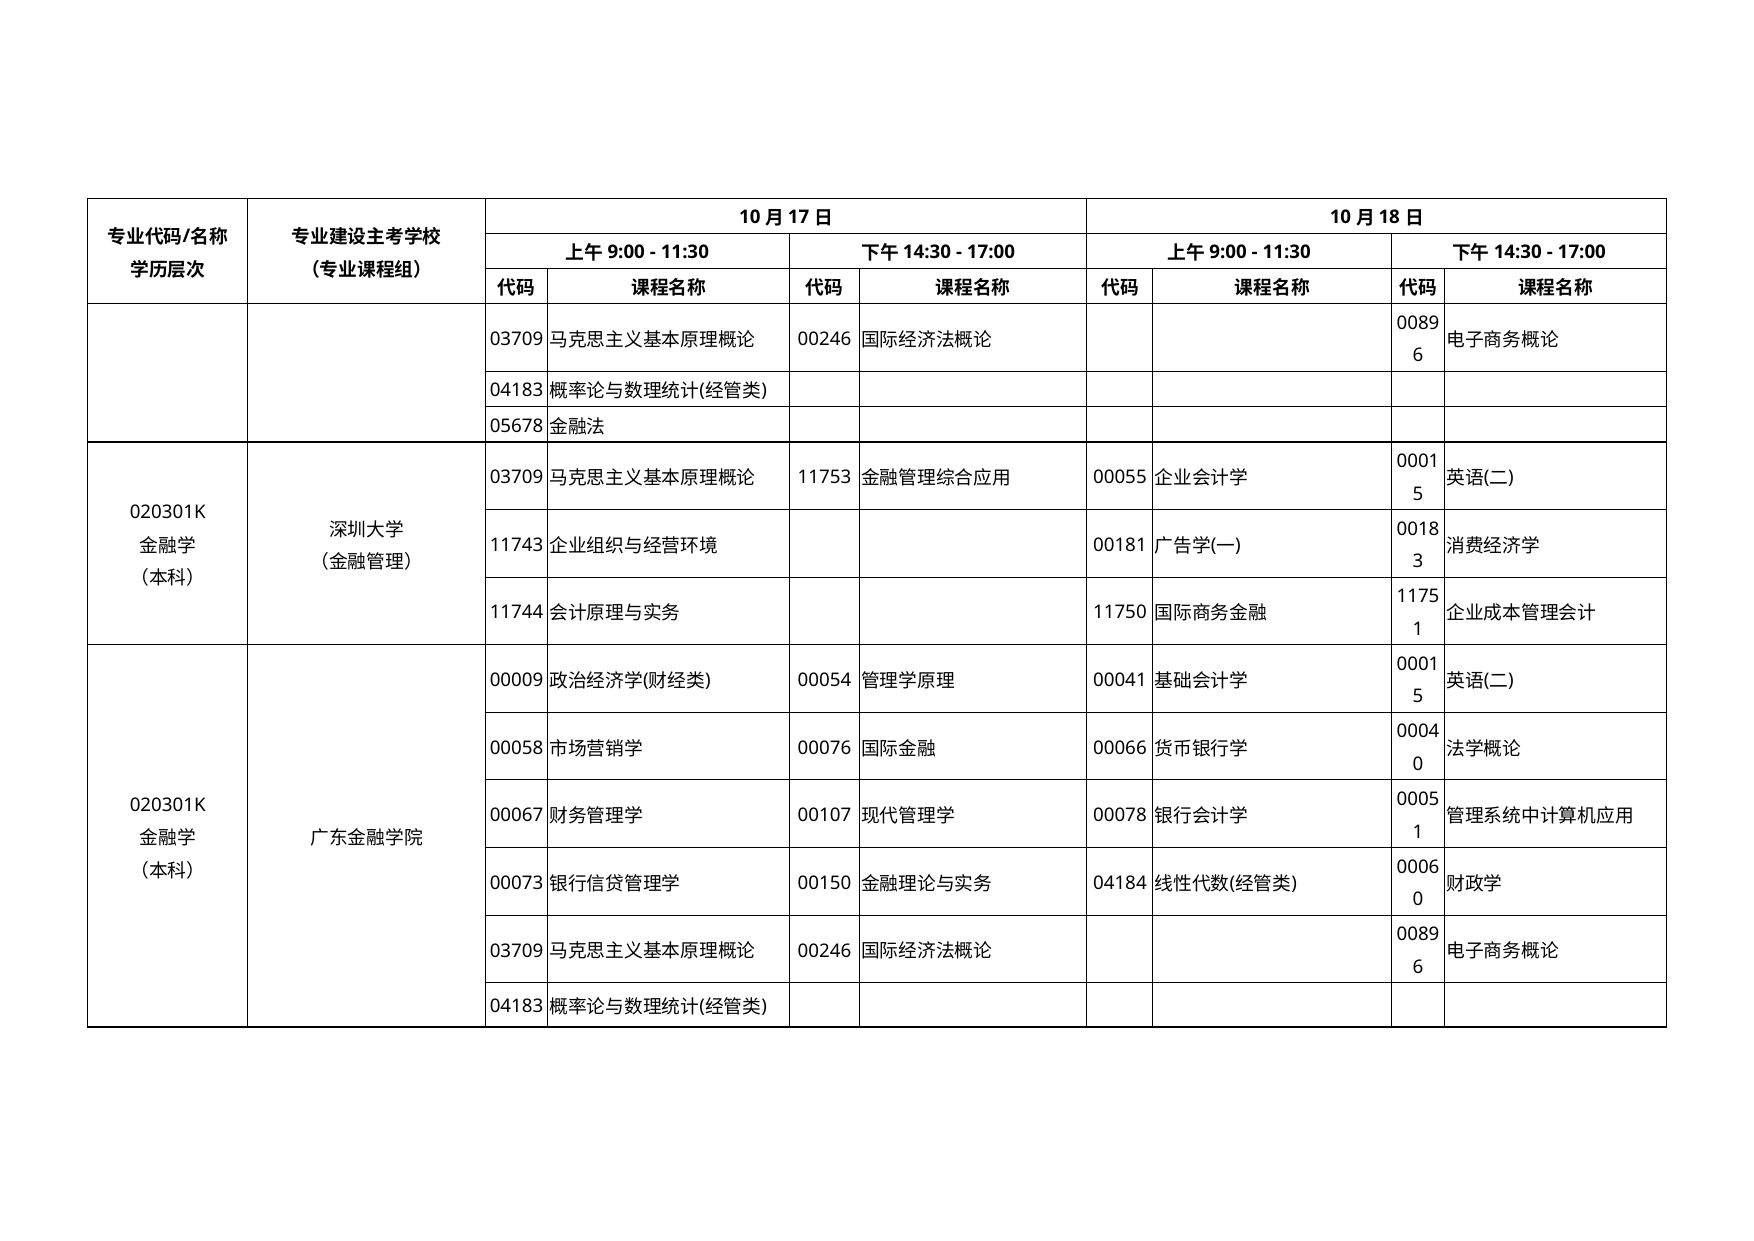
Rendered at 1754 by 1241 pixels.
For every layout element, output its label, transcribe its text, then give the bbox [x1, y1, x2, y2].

table_cell 00896 [1392, 304, 1444, 371]
table_cell 11750 [1087, 578, 1152, 644]
table_cell [1087, 407, 1152, 441]
table_cell 电子商务概论 [1445, 304, 1666, 371]
table_cell [1087, 304, 1152, 371]
table_cell [1153, 304, 1391, 371]
table_cell 英语(二) [1445, 443, 1666, 509]
table_cell 概率论与数理统计(经管类) [548, 983, 789, 1026]
table_cell 深圳大学 （金融管理） [248, 443, 485, 644]
table_header 10 月17 日 [486, 199, 1086, 233]
table_cell 银行会计学 [1153, 780, 1391, 847]
table_header 专业建设主考学校 （专业课程组） [248, 199, 485, 303]
table_cell 国际经济法概论 [860, 304, 1086, 371]
table_cell 马克思主义基本原理概论 [548, 916, 789, 982]
table_cell 法学概论 [1445, 713, 1666, 779]
table_cell 00066 [1087, 713, 1152, 779]
table_cell [1445, 983, 1666, 1026]
table_cell 03709 [486, 443, 547, 509]
table_cell [790, 578, 859, 644]
table_cell 财政学 [1445, 848, 1666, 914]
table_cell 00051 [1392, 780, 1444, 847]
table_cell 课程名称 [1445, 269, 1666, 303]
table_cell 国际金融 [860, 713, 1086, 779]
table_cell [860, 578, 1086, 644]
table_cell 马克思主义基本原理概论 [548, 443, 789, 509]
table_cell [1392, 407, 1444, 441]
table_cell 00058 [486, 713, 547, 779]
table_cell 代码 [1392, 269, 1444, 303]
table_header 10 月18 日 [1087, 199, 1666, 233]
table_cell [1445, 407, 1666, 441]
table_cell [1153, 983, 1391, 1026]
table_cell 11753 [790, 443, 859, 509]
table_cell 广东金融学院 [248, 645, 485, 1026]
table_cell [1153, 407, 1391, 441]
table_cell 11743 [486, 510, 547, 577]
table_cell 管理学原理 [860, 645, 1086, 712]
table_cell 企业组织与经营环境 [548, 510, 789, 577]
table_cell 00009 [486, 645, 547, 712]
table_cell [1445, 372, 1666, 406]
table_cell 11751 [1392, 578, 1444, 644]
table_cell 课程名称 [1153, 269, 1391, 303]
table_cell 课程名称 [860, 269, 1086, 303]
table_cell [860, 510, 1086, 577]
table_cell [1087, 983, 1152, 1026]
table_cell [1087, 372, 1152, 406]
table_cell 上午 9:00 - 11:30 [1087, 234, 1391, 268]
table_cell 金融管理综合应用 [860, 443, 1086, 509]
table_cell 下午 14:30 - 17:00 [1392, 234, 1666, 268]
table_cell 00246 [790, 304, 859, 371]
table_cell 00078 [1087, 780, 1152, 847]
table_cell 04184 [1087, 848, 1152, 914]
table_cell [1153, 372, 1391, 406]
table_cell 00896 [1392, 916, 1444, 982]
table_cell 00015 [1392, 645, 1444, 712]
table_cell 代码 [790, 269, 859, 303]
table_cell 00246 [790, 916, 859, 982]
table_cell 00150 [790, 848, 859, 914]
table_cell [790, 983, 859, 1026]
table_cell 会计原理与实务 [548, 578, 789, 644]
table_cell 代码 [1087, 269, 1152, 303]
table_cell 00055 [1087, 443, 1152, 509]
table_cell [1392, 372, 1444, 406]
table_cell [860, 407, 1086, 441]
table_cell [790, 372, 859, 406]
table_cell [790, 407, 859, 441]
table_cell 货币银行学 [1153, 713, 1391, 779]
table_cell 020301K 金融学 （本科） [88, 645, 247, 1026]
table_cell 管理系统中计算机应用 [1445, 780, 1666, 847]
table_cell 00183 [1392, 510, 1444, 577]
table_cell 11744 [486, 578, 547, 644]
table_cell 广告学(一) [1153, 510, 1391, 577]
table_cell [1153, 916, 1391, 982]
table_cell 金融理论与实务 [860, 848, 1086, 914]
table_cell 00076 [790, 713, 859, 779]
table_cell 00054 [790, 645, 859, 712]
table_cell 04183 [486, 983, 547, 1026]
table_cell 现代管理学 [860, 780, 1086, 847]
table_cell 00041 [1087, 645, 1152, 712]
table_cell 英语(二) [1445, 645, 1666, 712]
table_cell [860, 983, 1086, 1026]
table_cell 00073 [486, 848, 547, 914]
table_cell 00107 [790, 780, 859, 847]
table_cell 00060 [1392, 848, 1444, 914]
table_cell 企业成本管理会计 [1445, 578, 1666, 644]
table_cell 基础会计学 [1153, 645, 1391, 712]
table_cell 概率论与数理统计(经管类) [548, 372, 789, 406]
table_cell 马克思主义基本原理概论 [548, 304, 789, 371]
table_header 专业代码/名称 学历层次 [88, 199, 247, 303]
table_cell 00040 [1392, 713, 1444, 779]
table_cell 00181 [1087, 510, 1152, 577]
table_cell [860, 372, 1086, 406]
table_cell [1087, 916, 1152, 982]
table_cell 财务管理学 [548, 780, 789, 847]
table_cell 下午 14:30 - 17:00 [790, 234, 1086, 268]
table_cell 课程名称 [548, 269, 789, 303]
table_cell [790, 510, 859, 577]
table_cell 04183 [486, 372, 547, 406]
table_cell 国际商务金融 [1153, 578, 1391, 644]
table_cell 金融法 [548, 407, 789, 441]
table_cell 05678 [486, 407, 547, 441]
table_cell 020301K 金融学 （本科） [88, 443, 247, 644]
table_cell 代码 [486, 269, 547, 303]
table_cell 00067 [486, 780, 547, 847]
table_cell 03709 [486, 304, 547, 371]
table_cell 消费经济学 [1445, 510, 1666, 577]
table_cell 00015 [1392, 443, 1444, 509]
table_cell 市场营销学 [548, 713, 789, 779]
table_cell [1392, 983, 1444, 1026]
table_cell 电子商务概论 [1445, 916, 1666, 982]
table_cell 国际经济法概论 [860, 916, 1086, 982]
table_cell 线性代数(经管类) [1153, 848, 1391, 914]
table_cell 企业会计学 [1153, 443, 1391, 509]
table_cell 银行信贷管理学 [548, 848, 789, 914]
table_cell 政治经济学(财经类) [548, 645, 789, 712]
table_cell 03709 [486, 916, 547, 982]
table_cell 上午 9:00 - 11:30 [486, 234, 789, 268]
